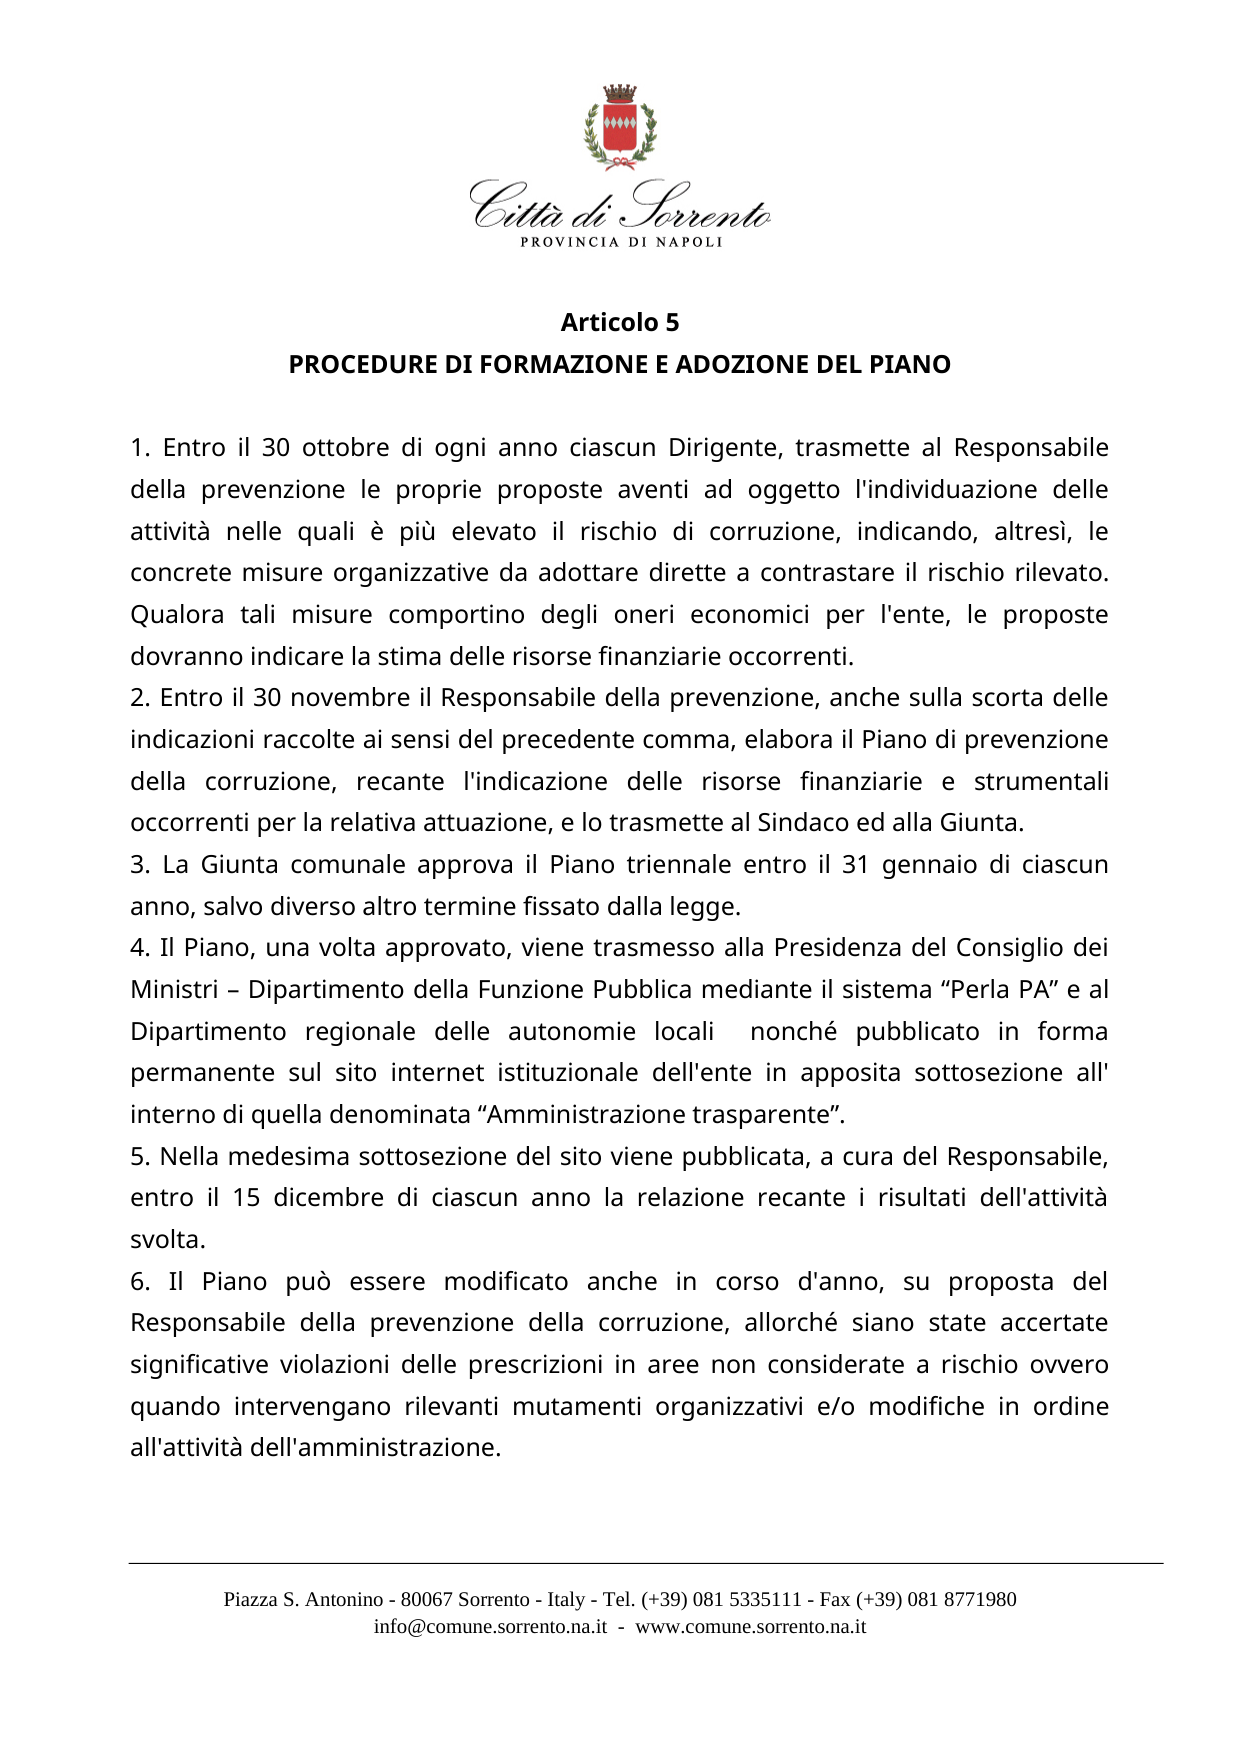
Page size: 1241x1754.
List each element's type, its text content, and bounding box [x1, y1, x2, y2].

text Articolo 5 [130, 298, 1110, 340]
text 1. Entro il 30 ottobre di ogni anno ciascun Dirigente, trasmette al Responsabile della prevenzione le proprie proposte aventi ad oggetto l'individuazione delle attività nelle quali è più elevato il rischio di corruzione, indicando, altresì, le concrete misure organizzative da adottare dirette a contrastare il rischio rilevato. Qualora tali misure comportino degli oneri economici per l'ente, le proposte dovranno indicare la stima delle risorse finanziarie occorrenti. [130, 423, 1110, 673]
text 2. Entro il 30 novembre il Responsabile della prevenzione, anche sulla scorta delle indicazioni raccolte ai sensi del precedente comma, elabora il Piano di prevenzione della corruzione, recante l'indicazione delle risorse finanziarie e strumentali occorrenti per la relativa attuazione, e lo trasmette al Sindaco ed alla Giunta. [130, 673, 1110, 840]
text 5. Nella medesima sottosezione del sito viene pubblicata, a cura del Responsabile, entro il 15 dicembre di ciascun anno la relazione recante i risultati dell'attività svolta. [130, 1132, 1110, 1257]
picture [461, 83, 779, 257]
text PROCEDURE DI FORMAZIONE E ADOZIONE DEL PIANO [130, 340, 1110, 382]
text 4. Il Piano, una volta approvato, viene trasmesso alla Presidenza del Consiglio dei Ministri – Dipartimento della Funzione Pubblica mediante il sistema “Perla PA” e al Dipartimento regionale delle autonomie locali nonché pubblicato in forma permanente sul sito internet istituzionale dell'ente in apposita sottosezione all' interno di quella denominata “Amministrazione trasparente”. [130, 923, 1110, 1132]
text 3. La Giunta comunale approva il Piano triennale entro il 31 gennaio di ciascun anno, salvo diverso altro termine fissato dalla legge. [130, 840, 1110, 923]
text 6. Il Piano può essere modificato anche in corso d'anno, su proposta del Responsabile della prevenzione della corruzione, allorché siano state accertate significative violazioni delle prescrizioni in aree non considerate a rischio ovvero quando intervengano rilevanti mutamenti organizzativi e/o modifiche in ordine all'attività dell'amministrazione. [130, 1257, 1110, 1465]
